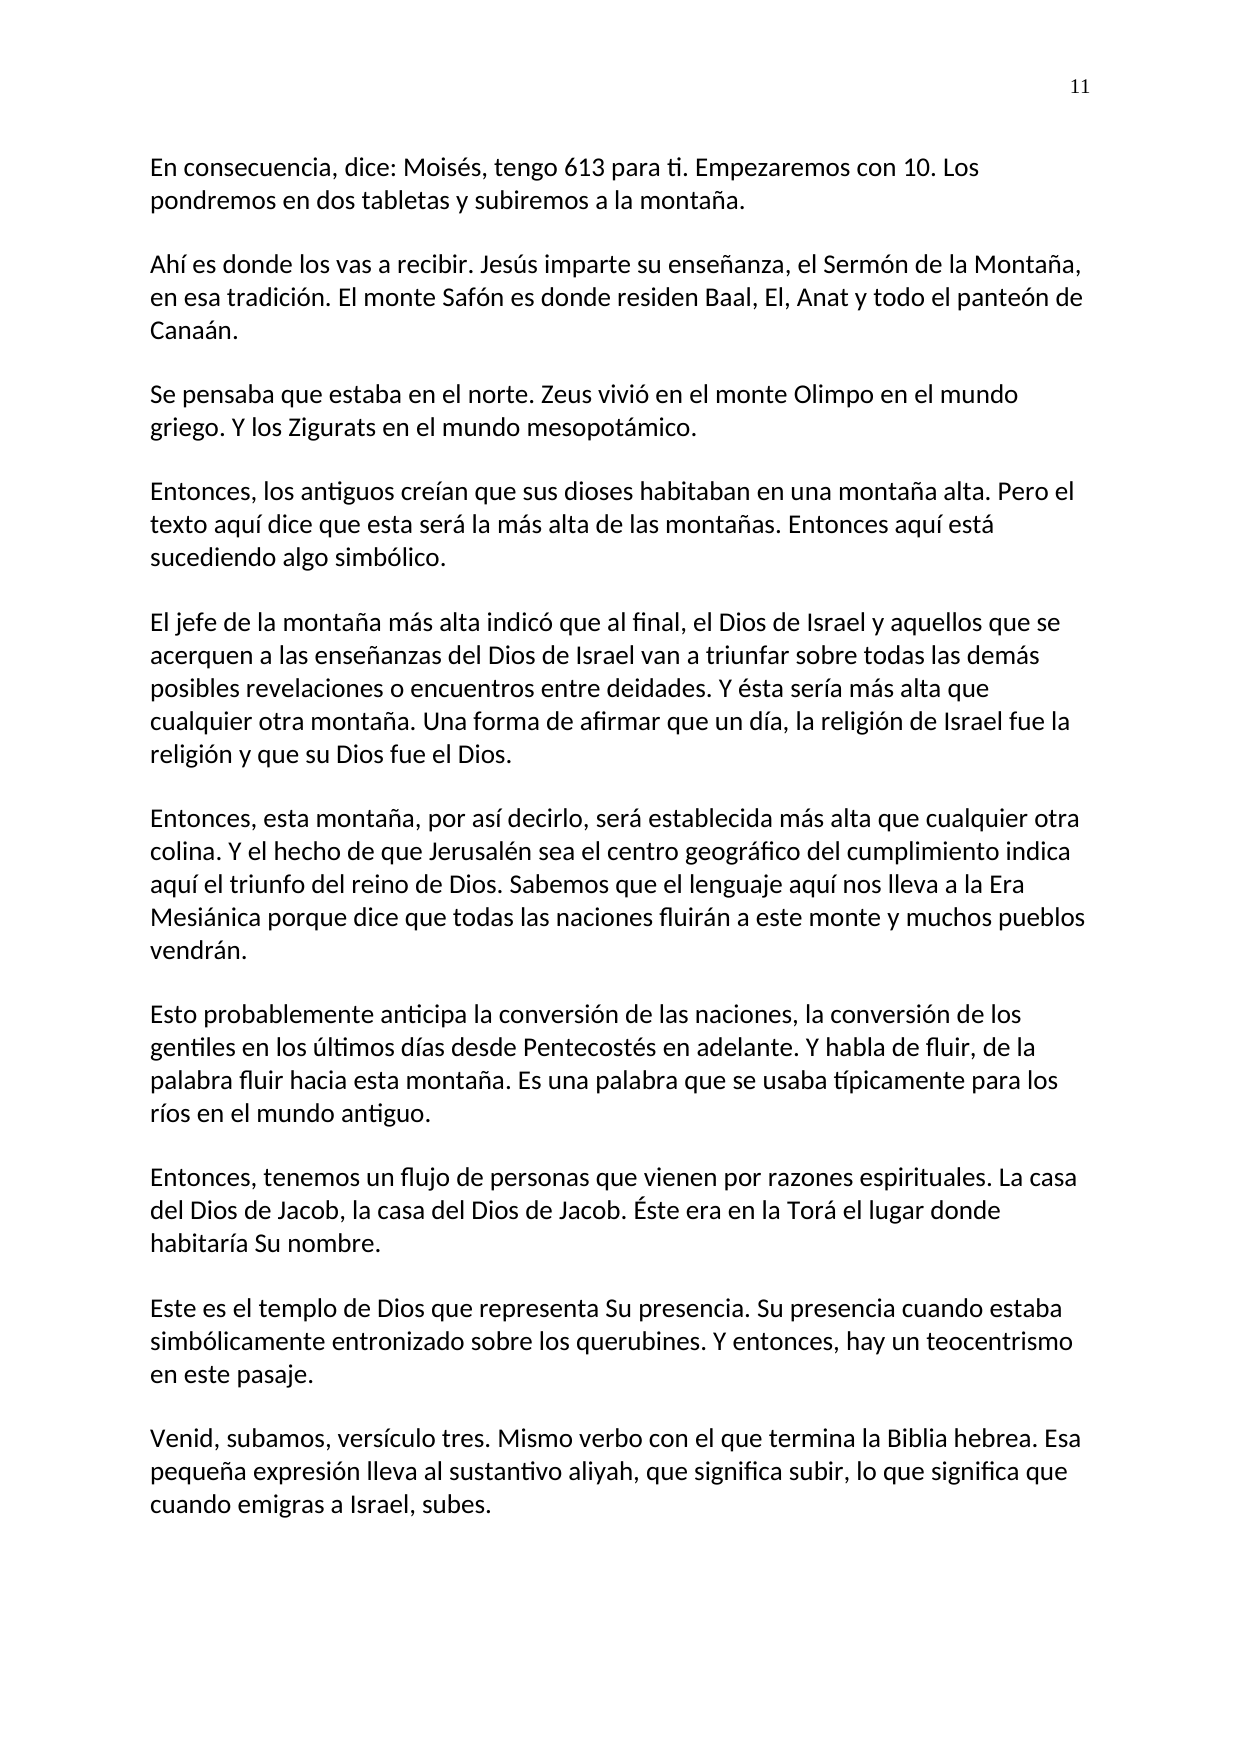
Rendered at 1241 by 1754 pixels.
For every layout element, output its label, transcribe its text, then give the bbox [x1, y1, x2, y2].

text En consecuencia, dice: Moisés, tengo 613 para ti. Empezaremos con 10. Los pondremos en dos tabletas y subiremos a la montaña. [150, 150, 1090, 216]
text Esto probablemente anticipa la conversión de las naciones, la conversión de los gentiles en los últimos días desde Pentecostés en adelante. Y habla de fluir, de la palabra fluir hacia esta montaña. Es una palabra que se usaba típicamente para los ríos en el mundo antiguo. [150, 997, 1090, 1129]
text Venid, subamos, versículo tres. Mismo verbo con el que termina la Biblia hebrea. Esa pequeña expresión lleva al sustantivo aliyah, que significa subir, lo que significa que cuando emigras a Israel, subes. [150, 1421, 1090, 1520]
text Ahí es donde los vas a recibir. Jesús imparte su enseñanza, el Sermón de la Montaña, en esa tradición. El monte Safón es donde residen Baal, El, Anat y todo el panteón de Canaán. [150, 247, 1090, 346]
text Entonces, los antiguos creían que sus dioses habitaban en una montaña alta. Pero el texto aquí dice que esta será la más alta de las montañas. Entonces aquí está sucediendo algo simbólico. [150, 474, 1090, 574]
text Entonces, esta montaña, por así decirlo, será establecida más alta que cualquier otra colina. Y el hecho de que Jerusalén sea el centro geográfico del cumplimiento indica aquí el triunfo del reino de Dios. Sabemos que el lenguaje aquí nos lleva a la Era Mesiánica porque dice que todas las naciones fluirán a este monte y muchos pueblos vendrán. [150, 801, 1090, 966]
text Este es el templo de Dios que representa Su presencia. Su presencia cuando estaba simbólicamente entronizado sobre los querubines. Y entonces, hay un teocentrismo en este pasaje. [150, 1291, 1090, 1390]
text El jefe de la montaña más alta indicó que al final, el Dios de Israel y aquellos que se acerquen a las enseñanzas del Dios de Israel van a triunfar sobre todas las demás posibles revelaciones o encuentros entre deidades. Y ésta sería más alta que cualquier otra montaña. Una forma de afirmar que un día, la religión de Israel fue la religión y que su Dios fue el Dios. [150, 605, 1090, 770]
text Se pensaba que estaba en el norte. Zeus vivió en el monte Olimpo en el mundo griego. Y los Zigurats en el mundo mesopotámico. [150, 377, 1090, 443]
text Entonces, tenemos un flujo de personas que vienen por razones espirituales. La casa del Dios de Jacob, la casa del Dios de Jacob. Éste era en la Torá el lugar donde habitaría Su nombre. [150, 1161, 1090, 1259]
